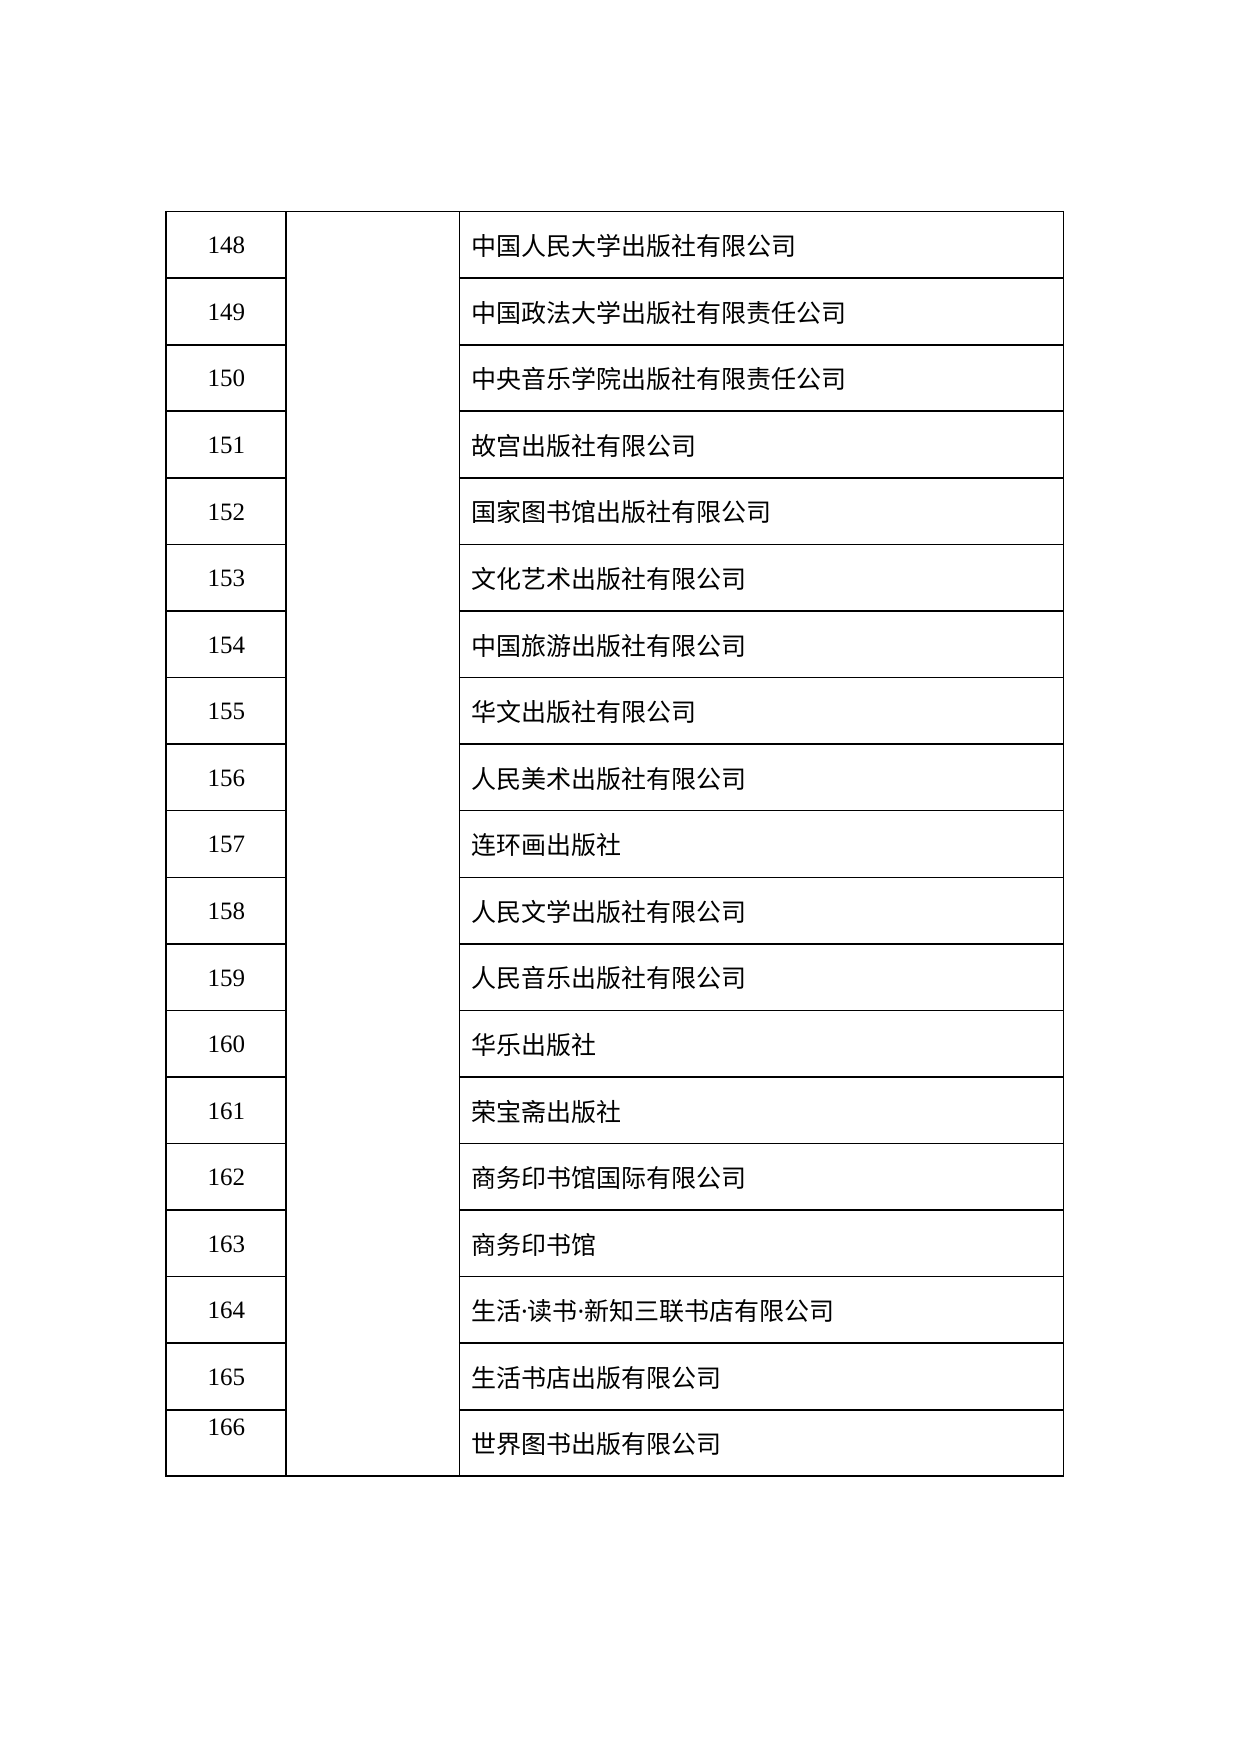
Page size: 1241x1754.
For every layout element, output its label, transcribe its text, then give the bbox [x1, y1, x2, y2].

table_cell 世界图书出版有限公司 [460, 1411, 1063, 1475]
table_cell 人民文学出版社有限公司 [460, 878, 1063, 943]
table_cell 150 [167, 346, 285, 410]
table_cell 155 [167, 678, 285, 743]
table_cell 人民美术出版社有限公司 [460, 745, 1063, 810]
table_cell 161 [167, 1078, 285, 1143]
table_cell 152 [167, 479, 285, 543]
table_cell 151 [167, 412, 285, 477]
table_cell 163 [167, 1211, 285, 1276]
table_cell 中央音乐学院出版社有限责任公司 [460, 346, 1063, 410]
table_cell 166 [167, 1411, 285, 1475]
table_cell 149 [167, 279, 285, 344]
table_cell 生活书店出版有限公司 [460, 1344, 1063, 1409]
table_cell 159 [167, 945, 285, 1009]
table_cell 文化艺术出版社有限公司 [460, 545, 1063, 610]
table_cell 165 [167, 1344, 285, 1409]
table_cell 154 [167, 612, 285, 677]
table_cell 156 [167, 745, 285, 810]
table_cell 国家图书馆出版社有限公司 [460, 479, 1063, 543]
table_cell 中国旅游出版社有限公司 [460, 612, 1063, 677]
table_cell 商务印书馆 [460, 1211, 1063, 1276]
table_cell 华乐出版社 [460, 1011, 1063, 1076]
table_cell 荣宝斋出版社 [460, 1078, 1063, 1143]
table_cell 164 [167, 1277, 285, 1342]
table_cell 157 [167, 811, 285, 876]
table_cell 人民音乐出版社有限公司 [460, 945, 1063, 1009]
table_cell 生活·读书·新知三联书店有限公司 [460, 1277, 1063, 1342]
table_cell 中国人民大学出版社有限公司 [460, 212, 1063, 277]
table_cell 商务印书馆国际有限公司 [460, 1144, 1063, 1209]
table_cell 中国政法大学出版社有限责任公司 [460, 279, 1063, 344]
table_cell 华文出版社有限公司 [460, 678, 1063, 743]
table_cell 故宫出版社有限公司 [460, 412, 1063, 477]
table_cell 162 [167, 1144, 285, 1209]
table_cell 连环画出版社 [460, 811, 1063, 876]
table_cell 158 [167, 878, 285, 943]
table_cell 160 [167, 1011, 285, 1076]
table_cell 148 [167, 212, 285, 277]
table_cell 153 [167, 545, 285, 610]
